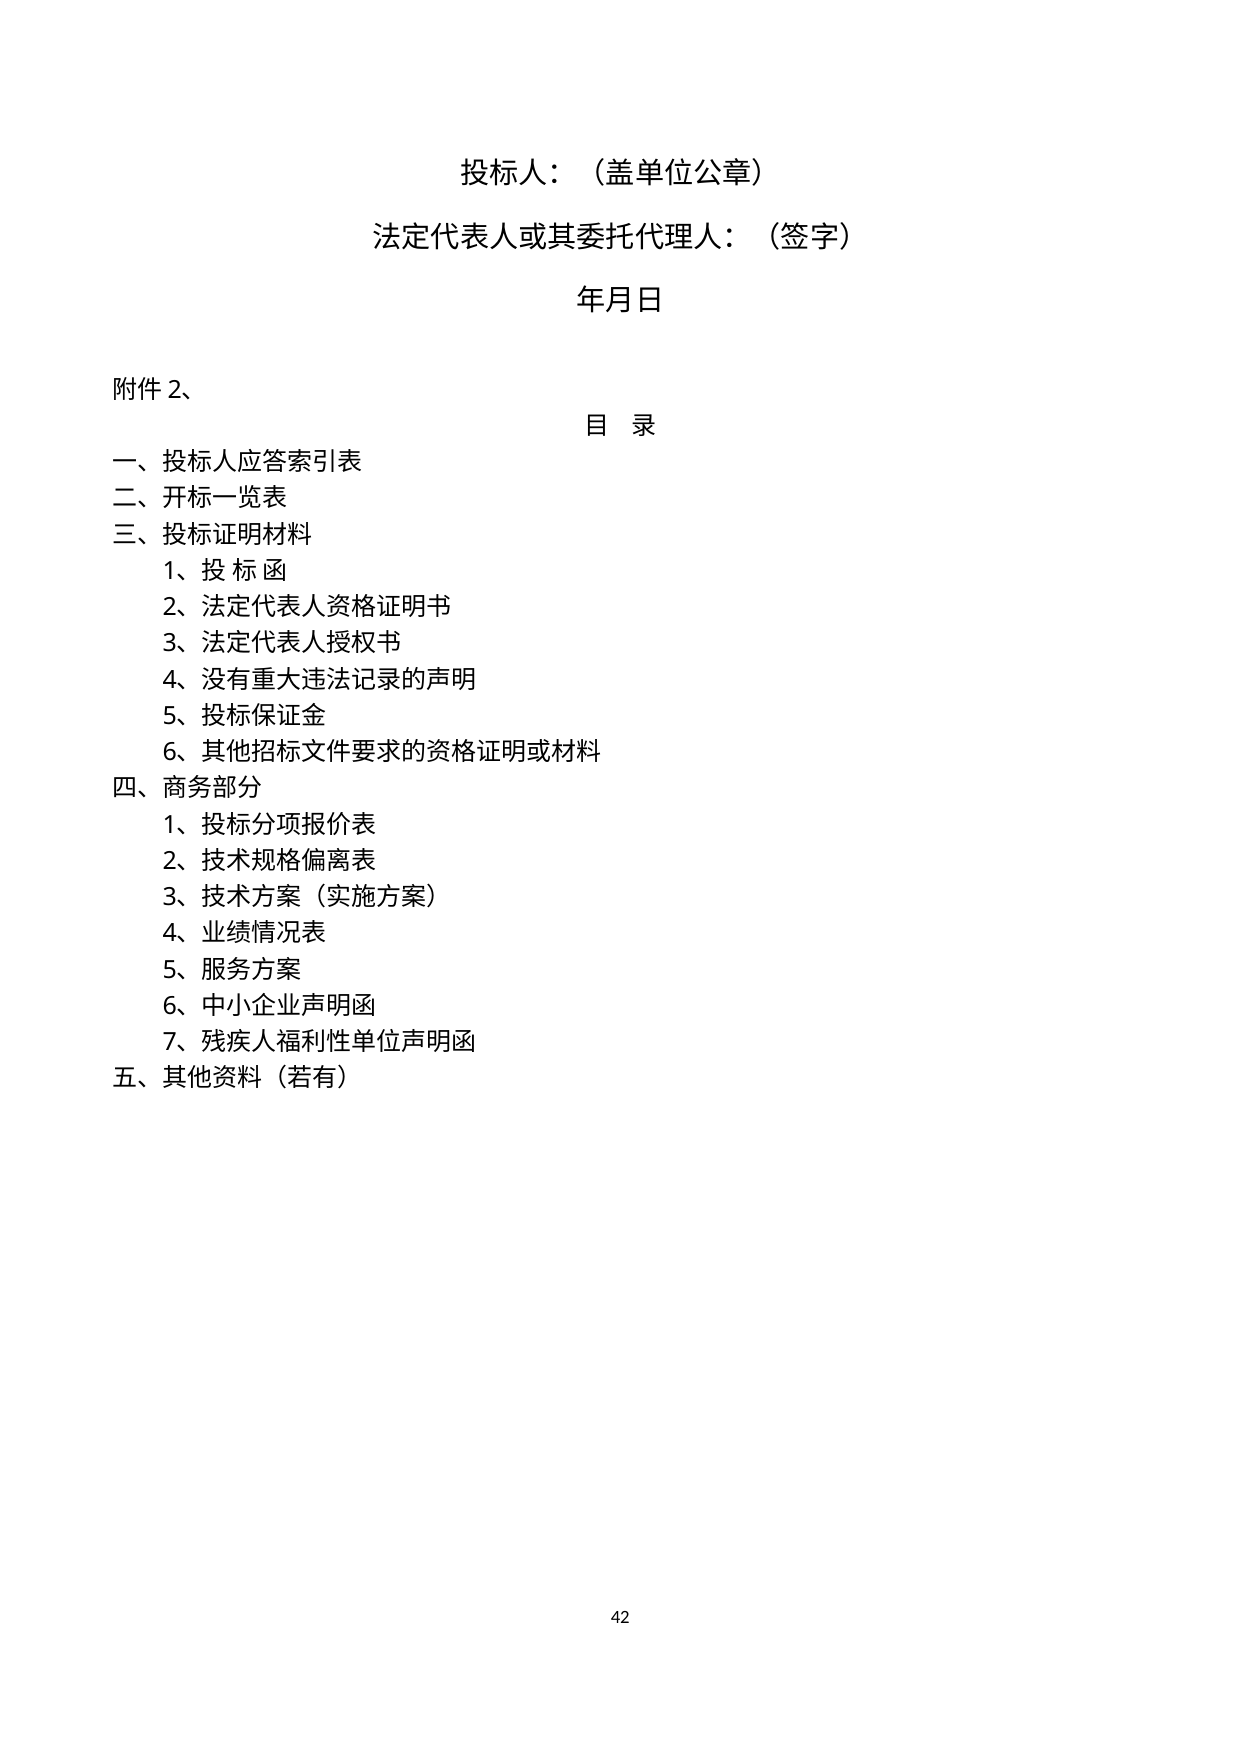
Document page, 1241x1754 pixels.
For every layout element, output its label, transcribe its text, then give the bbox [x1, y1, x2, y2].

text 3、技术方案（实施方案） [112, 877, 1128, 913]
text 5、服务方案 [112, 949, 1128, 985]
text 一、投标人应答索引表 [112, 442, 1128, 478]
text 4、没有重大违法记录的声明 [112, 659, 1128, 695]
text 6、中小企业声明函 [112, 985, 1128, 1022]
text 2、技术规格偏离表 [112, 840, 1128, 877]
text 4、业绩情况表 [112, 913, 1128, 949]
text 三、投标证明材料 [112, 514, 1128, 550]
text 5、投标保证金 [112, 695, 1128, 732]
text 目 录 [112, 405, 1128, 442]
text 3、法定代表人授权书 [112, 623, 1128, 659]
text 法定代表人或其委托代理人：（签字） [112, 213, 1128, 256]
text 附件2、 [112, 369, 1128, 405]
text 年月日 [112, 277, 1128, 319]
text 7、残疾人福利性单位声明函 [112, 1022, 1128, 1058]
text 五、其他资料（若有） [112, 1058, 1128, 1094]
text 二、开标一览表 [112, 478, 1128, 514]
text 1、投 标 函 [112, 550, 1128, 587]
text 投标人：（盖单位公章） [112, 150, 1128, 192]
text 1、投标分项报价表 [112, 804, 1128, 840]
text 四、商务部分 [112, 768, 1128, 804]
text 6、其他招标文件要求的资格证明或材料 [112, 732, 1128, 768]
text 2、法定代表人资格证明书 [112, 587, 1128, 623]
